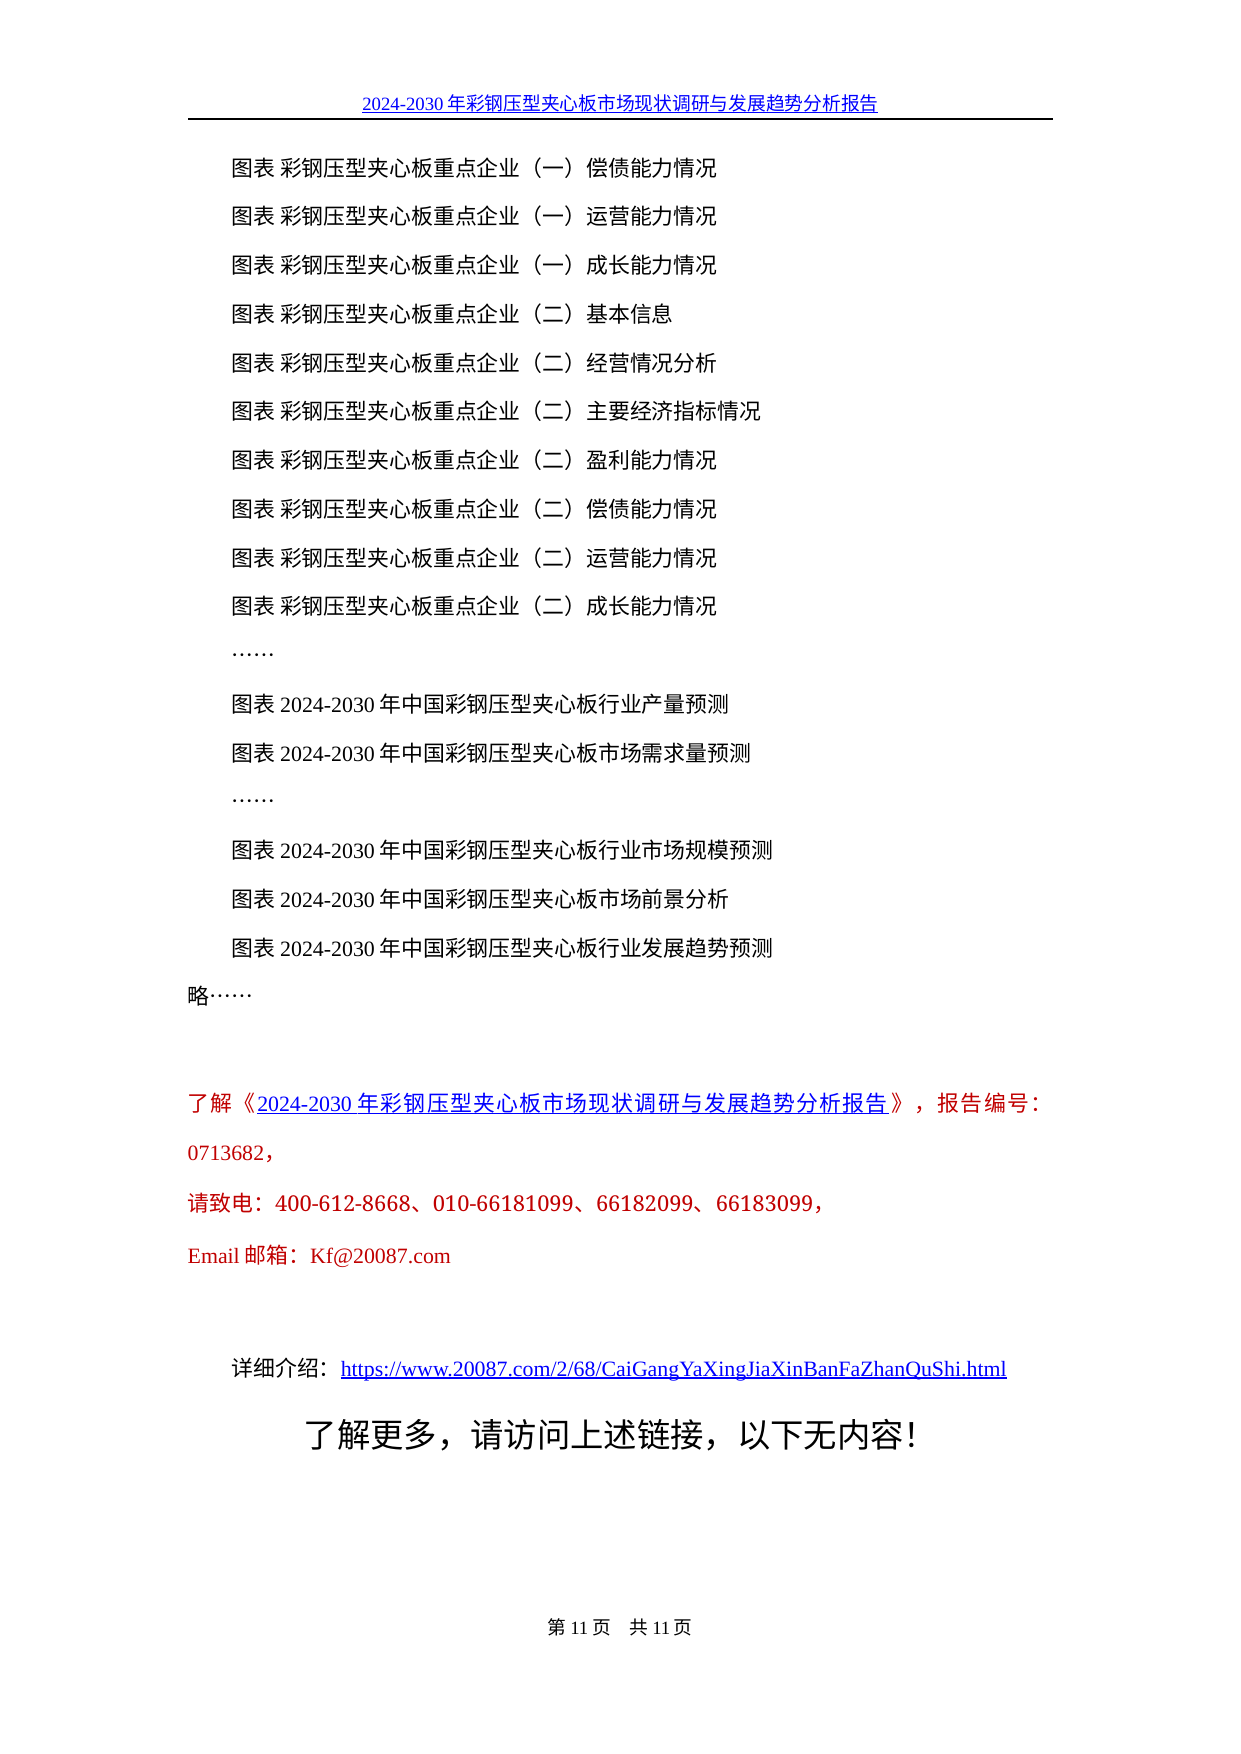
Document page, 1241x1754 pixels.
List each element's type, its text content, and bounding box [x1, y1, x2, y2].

text 请致电：400-612-8668、010-66181099、66182099、66183099， [187, 1186, 1053, 1218]
text 了解《2024-2030年彩钢压型夹心板市场现状调研与发展趋势分析报告》，报告编号：0713682， [187, 1085, 1053, 1167]
title 了解更多，请访问上述链接，以下无内容！ [187, 1400, 1053, 1465]
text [187, 150, 1053, 1011]
text 详细介绍：https://www.20087.com/2/68/CaiGangYaXingJiaXinBanFaZhanQuShi.html [187, 1350, 1053, 1383]
text Email邮箱：Kf@20087.com [187, 1237, 1053, 1270]
